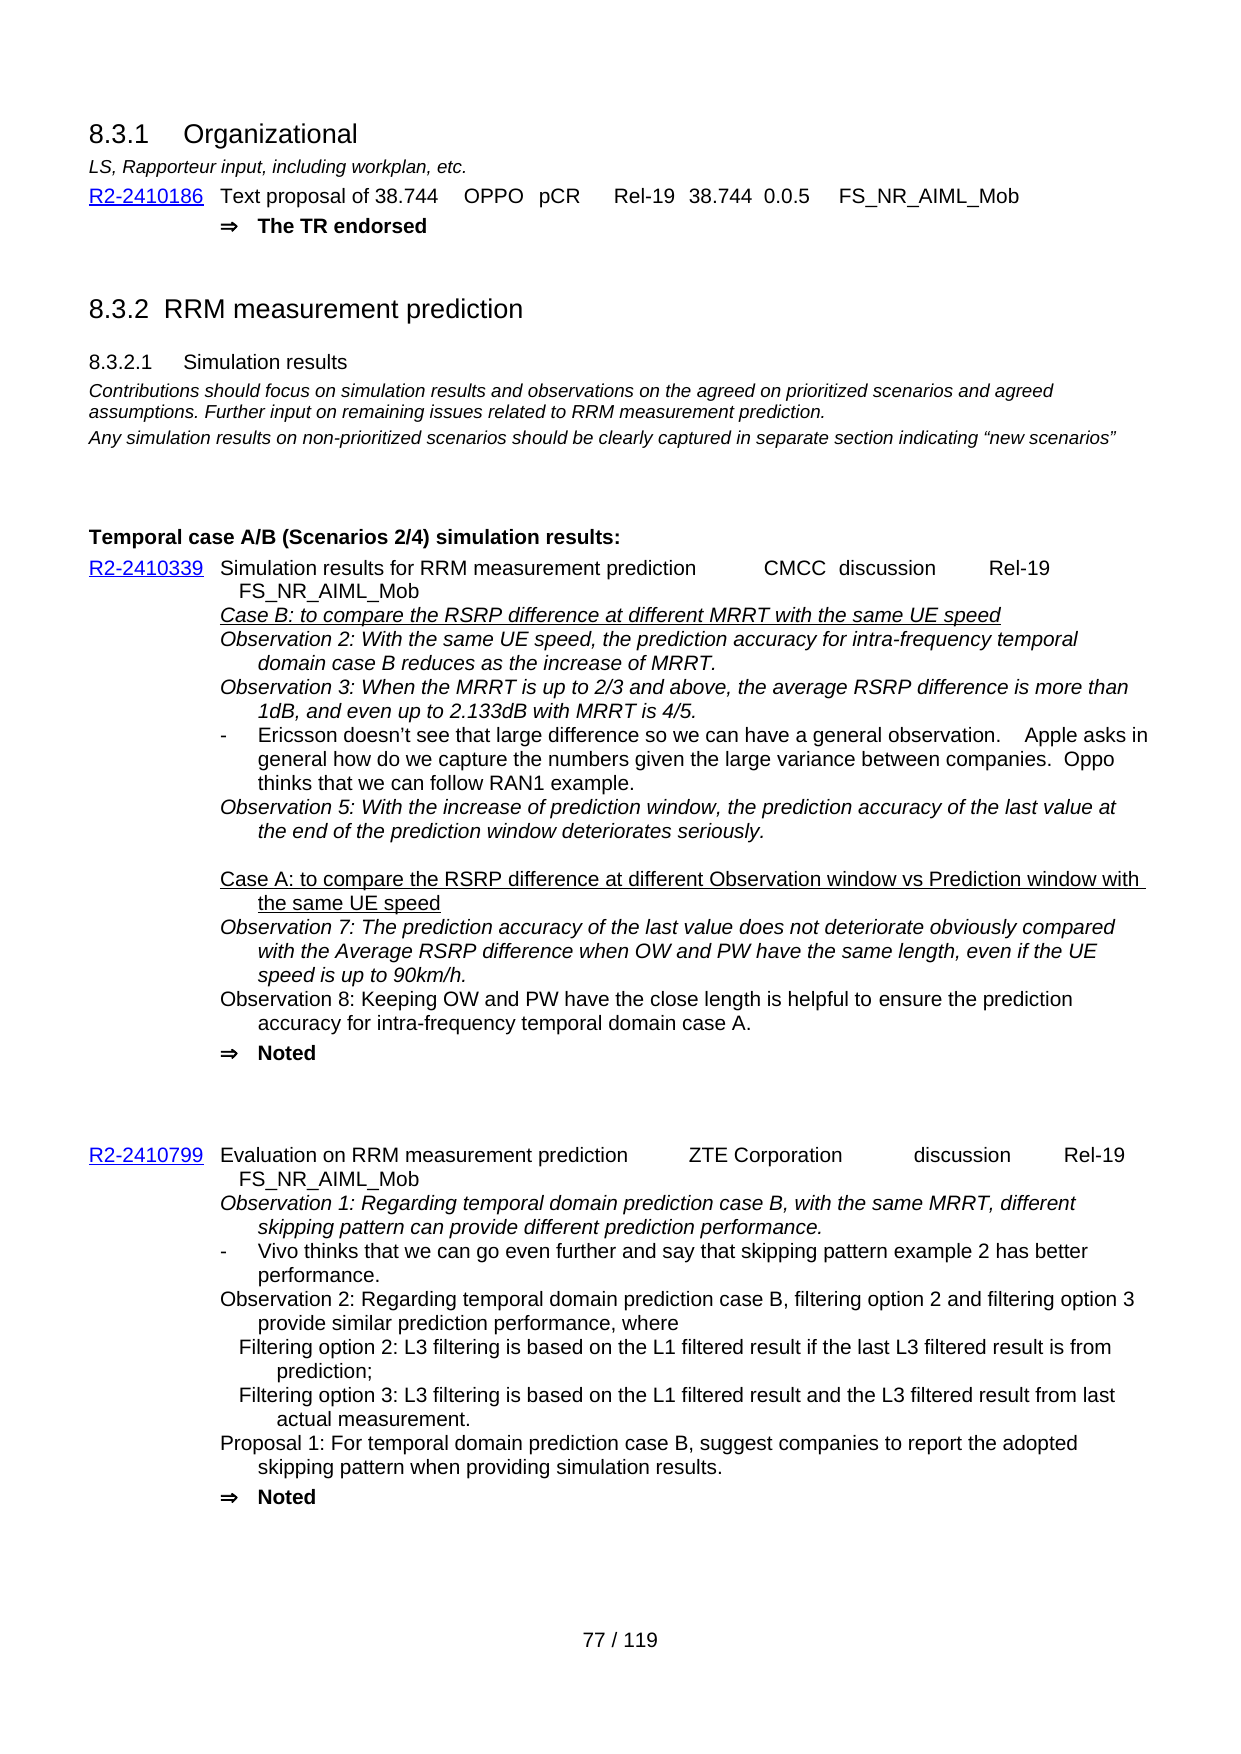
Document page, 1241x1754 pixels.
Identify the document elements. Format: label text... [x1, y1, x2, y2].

text The TR endorsed [220, 214, 1152, 238]
text Any simulation results on non-prioritized scenarios should be clearly captured in separate section indicating “new scenarios” [89, 427, 1152, 449]
text Observation 8: Keeping OW and PW have the close length is helpful to ensure the prediction accuracy for intra-frequency temporal domain case A. [220, 987, 1152, 1034]
text Noted [220, 1485, 1152, 1509]
text Observation 1: Regarding temporal domain prediction case B, with the same MRRT, different skipping pattern can provide different prediction performance. [220, 1191, 1152, 1239]
text Observation 2: With the same UE speed, the prediction accuracy for intra-frequency temporal domain case B reduces as the increase of MRRT. [220, 627, 1152, 675]
title R2-2410799 Evaluation on RRM measurement prediction ZTE Corporation discussion Rel-19 FS_NR_AIML_Mob [89, 1143, 1152, 1191]
list RRM measurement prediction [89, 293, 1152, 324]
text R2-2410186 Text proposal of 38.744 OPPO pCR Rel-19 38.744 0.0.5 FS_NR_AIML_Mob [89, 183, 1152, 207]
text Observation 5: With the increase of prediction window, the prediction accuracy of the last value at the end of the prediction window deteriorates seriously. [220, 795, 1152, 843]
text Noted [220, 1041, 1152, 1065]
text Temporal case A/B (Scenarios 2/4) simulation results: [89, 525, 1152, 549]
text Observation 3: When the MRRT is up to 2/3 and above, the average RSRP difference is more than 1dB, and even up to 2.133dB with MRRT is 4/5. [220, 675, 1152, 723]
text Filtering option 2: L3 filtering is based on the L1 filtered result if the last L3 filtered result is from prediction; [239, 1335, 1152, 1383]
text Observation 2: Regarding temporal domain prediction case B, filtering option 2 and filtering option 3 provide similar prediction performance, where [220, 1287, 1152, 1335]
text Filtering option 3: L3 filtering is based on the L1 filtered result and the L3 filtered result from last actual measurement. [239, 1383, 1152, 1431]
text Proposal 1: For temporal domain prediction case B, suggest companies to report the adopted skipping pattern when providing simulation results. [220, 1431, 1152, 1479]
text 8.3.1 Organizational [89, 118, 1152, 149]
text - Vivo thinks that we can go even further and say that skipping pattern example 2 has better performance. [220, 1239, 1152, 1287]
text LS, Rapporteur input, including workplan, etc. [89, 156, 1152, 177]
text - Ericsson doesn’t see that large difference so we can have a general observation. Apple asks in general how do we capture the numbers given the large variance between companies. Oppo thinks that we can follow RAN1 example. [220, 723, 1152, 795]
title R2-2410339 Simulation results for RRM measurement prediction CMCC discussion Rel-19 FS_NR_AIML_Mob [89, 555, 1152, 603]
text 8.3.2.1 Simulation results [89, 349, 1152, 373]
text Contributions should focus on simulation results and observations on the agreed on prioritized scenarios and agreed assumptions. Further input on remaining issues related to RRM measurement prediction. [89, 380, 1152, 423]
text Observation 7: The prediction accuracy of the last value does not deteriorate obviously compared with the Average RSRP difference when OW and PW have the same length, even if the UE speed is up to 90km/h. [220, 915, 1152, 987]
text Case A: to compare the RSRP difference at different Observation window vs Prediction window with the same UE speed [220, 867, 1152, 915]
text Case B: to compare the RSRP difference at different MRRT with the same UE speed [220, 603, 1152, 627]
